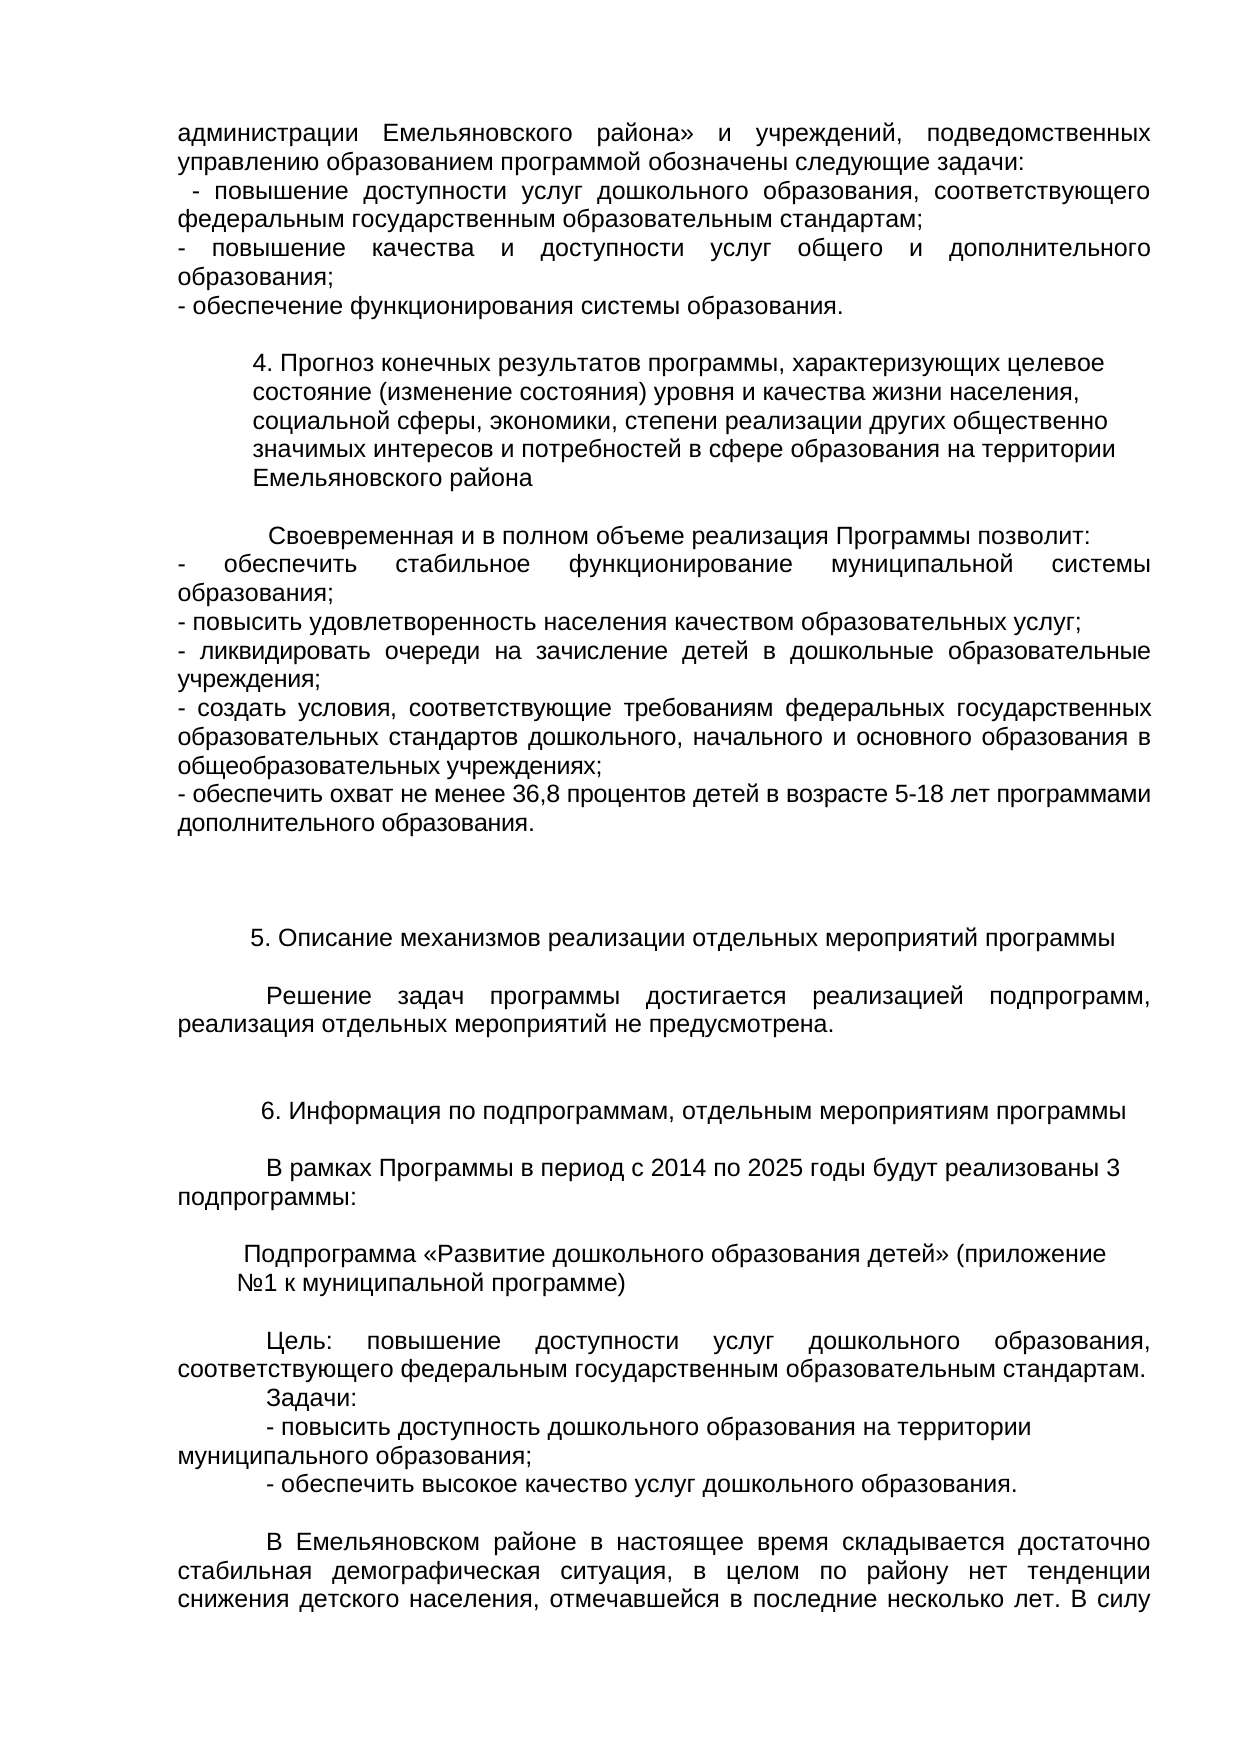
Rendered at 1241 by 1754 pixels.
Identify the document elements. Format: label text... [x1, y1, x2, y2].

text - ликвидировать очереди на зачисление детей в дошкольные образовательные учреждения; [177, 636, 1152, 693]
text Решение задач программы достигается реализацией подпрограмм, реализация отдельных мероприятий не предусмотрена. [177, 981, 1152, 1038]
text 6. Информация по подпрограммам, отдельным мероприятиям программы [177, 1096, 1152, 1124]
text - обеспечить охват не менее 36,8 процентов детей в возрасте 5-18 лет программами дополнительного образования. [177, 779, 1152, 837]
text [177, 118, 1152, 176]
text Подпрограмма «Развитие дошкольного образования детей» (приложение №1 к муниципальной программе) [236, 1239, 1152, 1297]
text - создать условия, соответствующие требованиям федеральных государственных образовательных стандартов дошкольного, начального и основного образования в общеобразовательных учреждениях; [177, 693, 1152, 779]
text Своевременная и в полном объеме реализация Программы позволит: [179, 521, 1152, 549]
text - повысить доступность дошкольного образования на территории муниципального образования; [177, 1412, 1152, 1469]
text - обеспечение функционирования системы образования. [177, 291, 1152, 319]
text - обеспечить высокое качество услуг дошкольного образования. [177, 1469, 1152, 1498]
text 4. Прогноз конечных результатов программы, характеризующих целевое состояние (изменение состояния) уровня и качества жизни населения, социальной сферы, экономики, степени реализации других общественно значимых интересов и потребностей в сфере образования на территории Емельяновского района [252, 348, 1152, 492]
text - повышение доступности услуг дошкольного образования, соответствующего федеральным государственным образовательным стандартам; [177, 176, 1152, 233]
text - обеспечить стабильное функционирование муниципальной системы образования; [177, 549, 1152, 607]
text В рамках Программы в период с 2014 по 2025 годы будут реализованы 3 подпрограммы: [177, 1153, 1152, 1211]
text - повышение качества и доступности услуг общего и дополнительного образования; [177, 233, 1152, 291]
text Цель: повышение доступности услуг дошкольного образования, соответствующего федеральным государственным образовательным стандартам. [177, 1326, 1152, 1383]
text Задачи: [177, 1383, 1152, 1412]
text 5. Описание механизмов реализации отдельных мероприятий программы [215, 923, 1152, 952]
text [177, 1527, 1152, 1613]
text - повысить удовлетворенность населения качеством образовательных услуг; [177, 607, 1152, 636]
